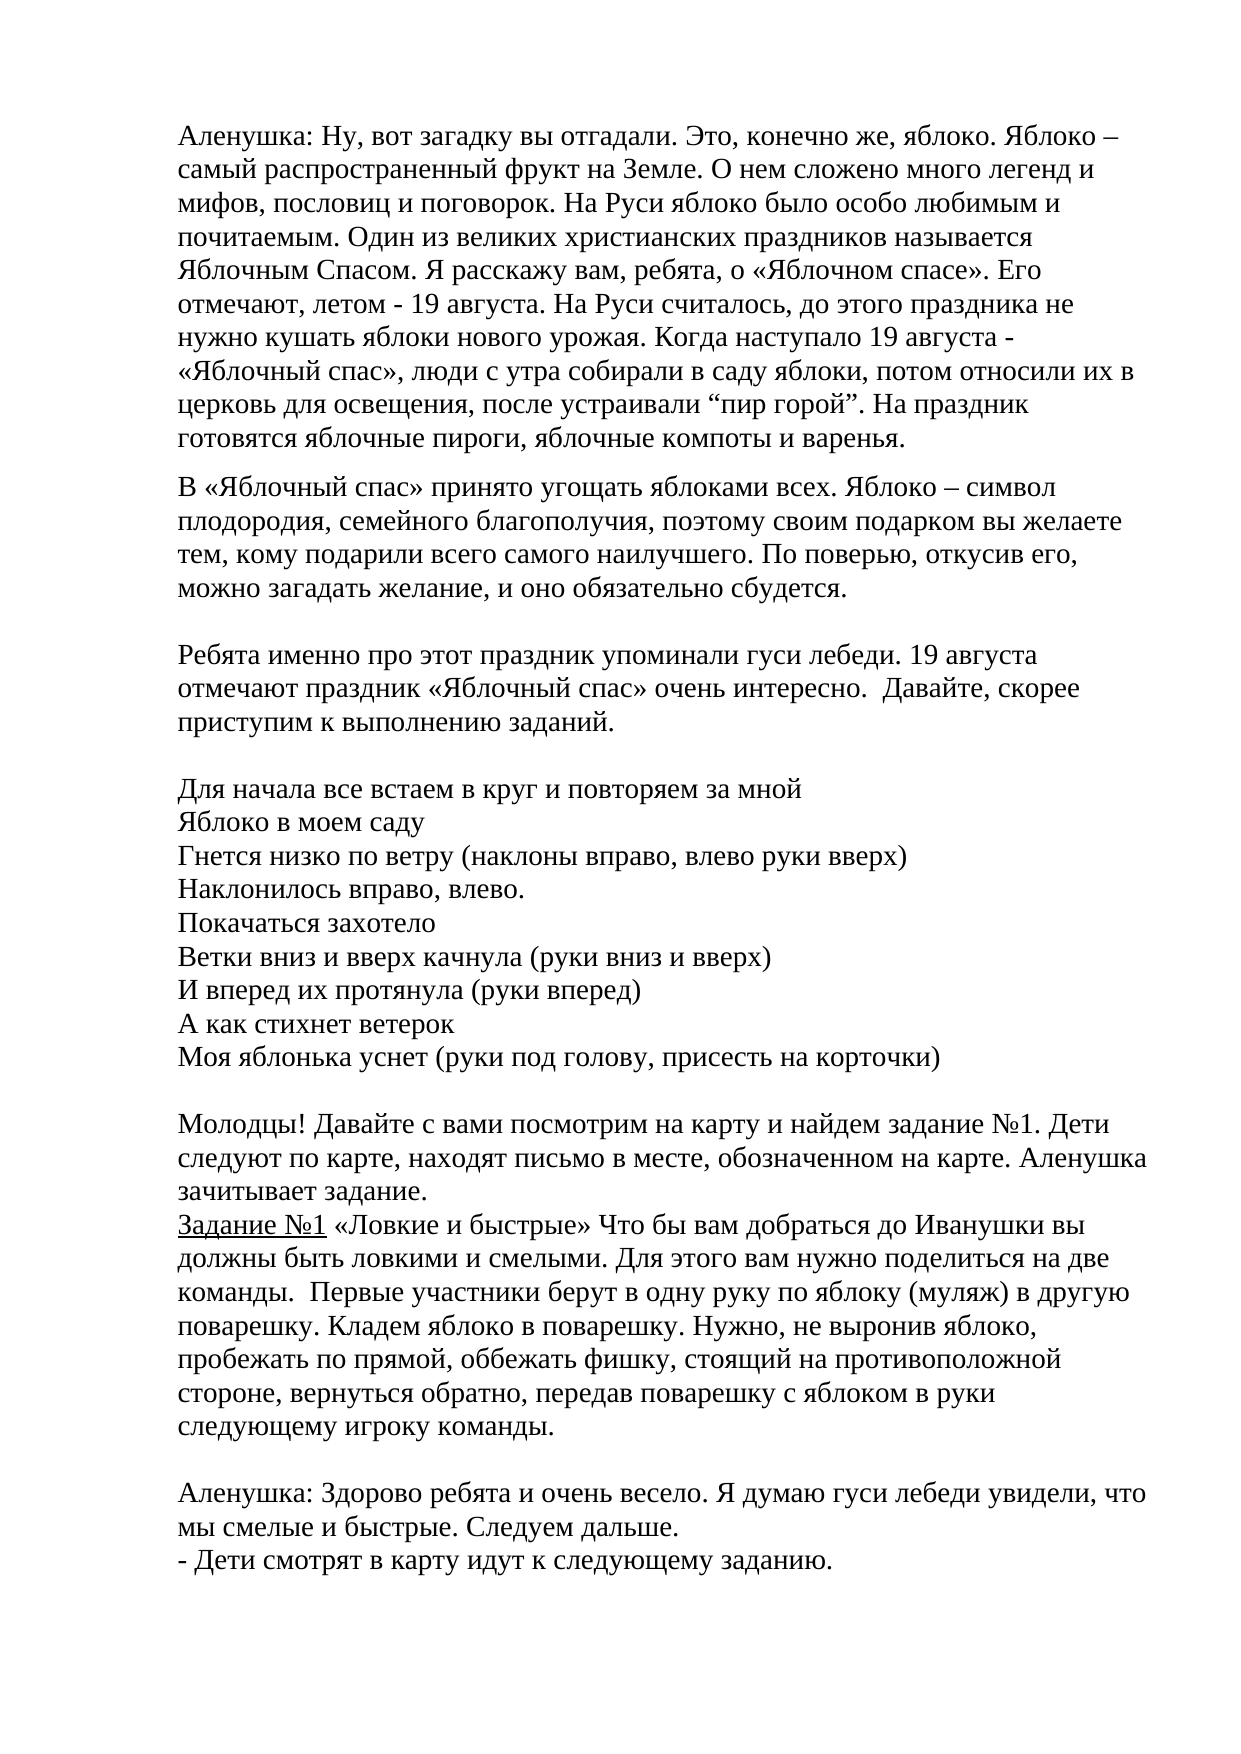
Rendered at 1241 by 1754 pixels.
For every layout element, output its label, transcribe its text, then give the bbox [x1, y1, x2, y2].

text Моя яблонька уснет (руки под голову, присесть на корточки) [177, 1039, 1152, 1073]
text Покачаться захотело [177, 905, 1152, 939]
text Молодцы! Давайте с вами посмотрим на карту и найдем задание №1. Дети следуют по карте, находят письмо в месте, обозначенном на карте. Аленушка зачитывает задание. [177, 1106, 1152, 1207]
text Яблоко в моем саду [177, 804, 1152, 838]
text Гнется низко по ветру (наклоны вправо, влево руки вверх) [177, 838, 1152, 872]
text Ветки вниз и вверх качнула (руки вниз и вверх) [177, 939, 1152, 972]
text Аленушка: Здорово ребята и очень весело. Я думаю гуси лебеди увидели, что мы смелые и быстрые. Следуем дальше. [177, 1475, 1152, 1542]
text Ребята именно про этот праздник упоминали гуси лебеди. 19 августа отмечают праздник «Яблочный спас» очень интересно. Давайте, скорее приступим к выполнению заданий. [177, 637, 1152, 737]
text Аленушка: Ну, вот загадку вы отгадали. Это, конечно же, яблоко. Яблоко – самый распространенный фрукт на Земле. О нем сложено много легенд и мифов, пословиц и поговорок. На Руси яблоко было особо любимым и почитаемым. Один из великих христианских праздников называется Яблочным Спасом. Я расскажу вам, ребята, о «Яблочном спасе». Его отмечают, летом - 19 августа. На Руси считалось, до этого праздника не нужно кушать яблоки нового урожая. Когда наступало 19 августа - «Яблочный спас», люди с утра собирали в саду яблоки, потом относили их в церковь для освещения, после устраивали “пир горой”. На праздник готовятся яблочные пироги, яблочные компоты и варенья. [177, 118, 1152, 453]
text А как стихнет ветерок [177, 1006, 1152, 1039]
text В «Яблочный спас» принято угощать яблоками всех. Яблоко – символ плодородия, семейного благополучия, поэтому своим подарком вы желаете тем, кому подарили всего самого наилучшего. По поверью, откусив его, можно загадать желание, и оно обязательно сбудется. [177, 469, 1152, 603]
text Для начала все встаем в круг и повторяем за мной [177, 771, 1152, 804]
text Наклонилось вправо, влево. [177, 872, 1152, 905]
text - Дети смотрят в карту идут к следующему заданию. [177, 1542, 1152, 1576]
text И вперед их протянула (руки вперед) [177, 972, 1152, 1006]
text Задание №1 «Ловкие и быстрые» Что бы вам добраться до Иванушки вы должны быть ловкими и смелыми. Для этого вам нужно поделиться на две команды. Первые участники берут в одну руку по яблоку (муляж) в другую поварешку. Кладем яблоко в поварешку. Нужно, не выронив яблоко, пробежать по прямой, оббежать фишку, стоящий на противоположной стороне, вернуться обратно, передав поварешку с яблоком в руки следующему игроку команды. [177, 1207, 1152, 1442]
